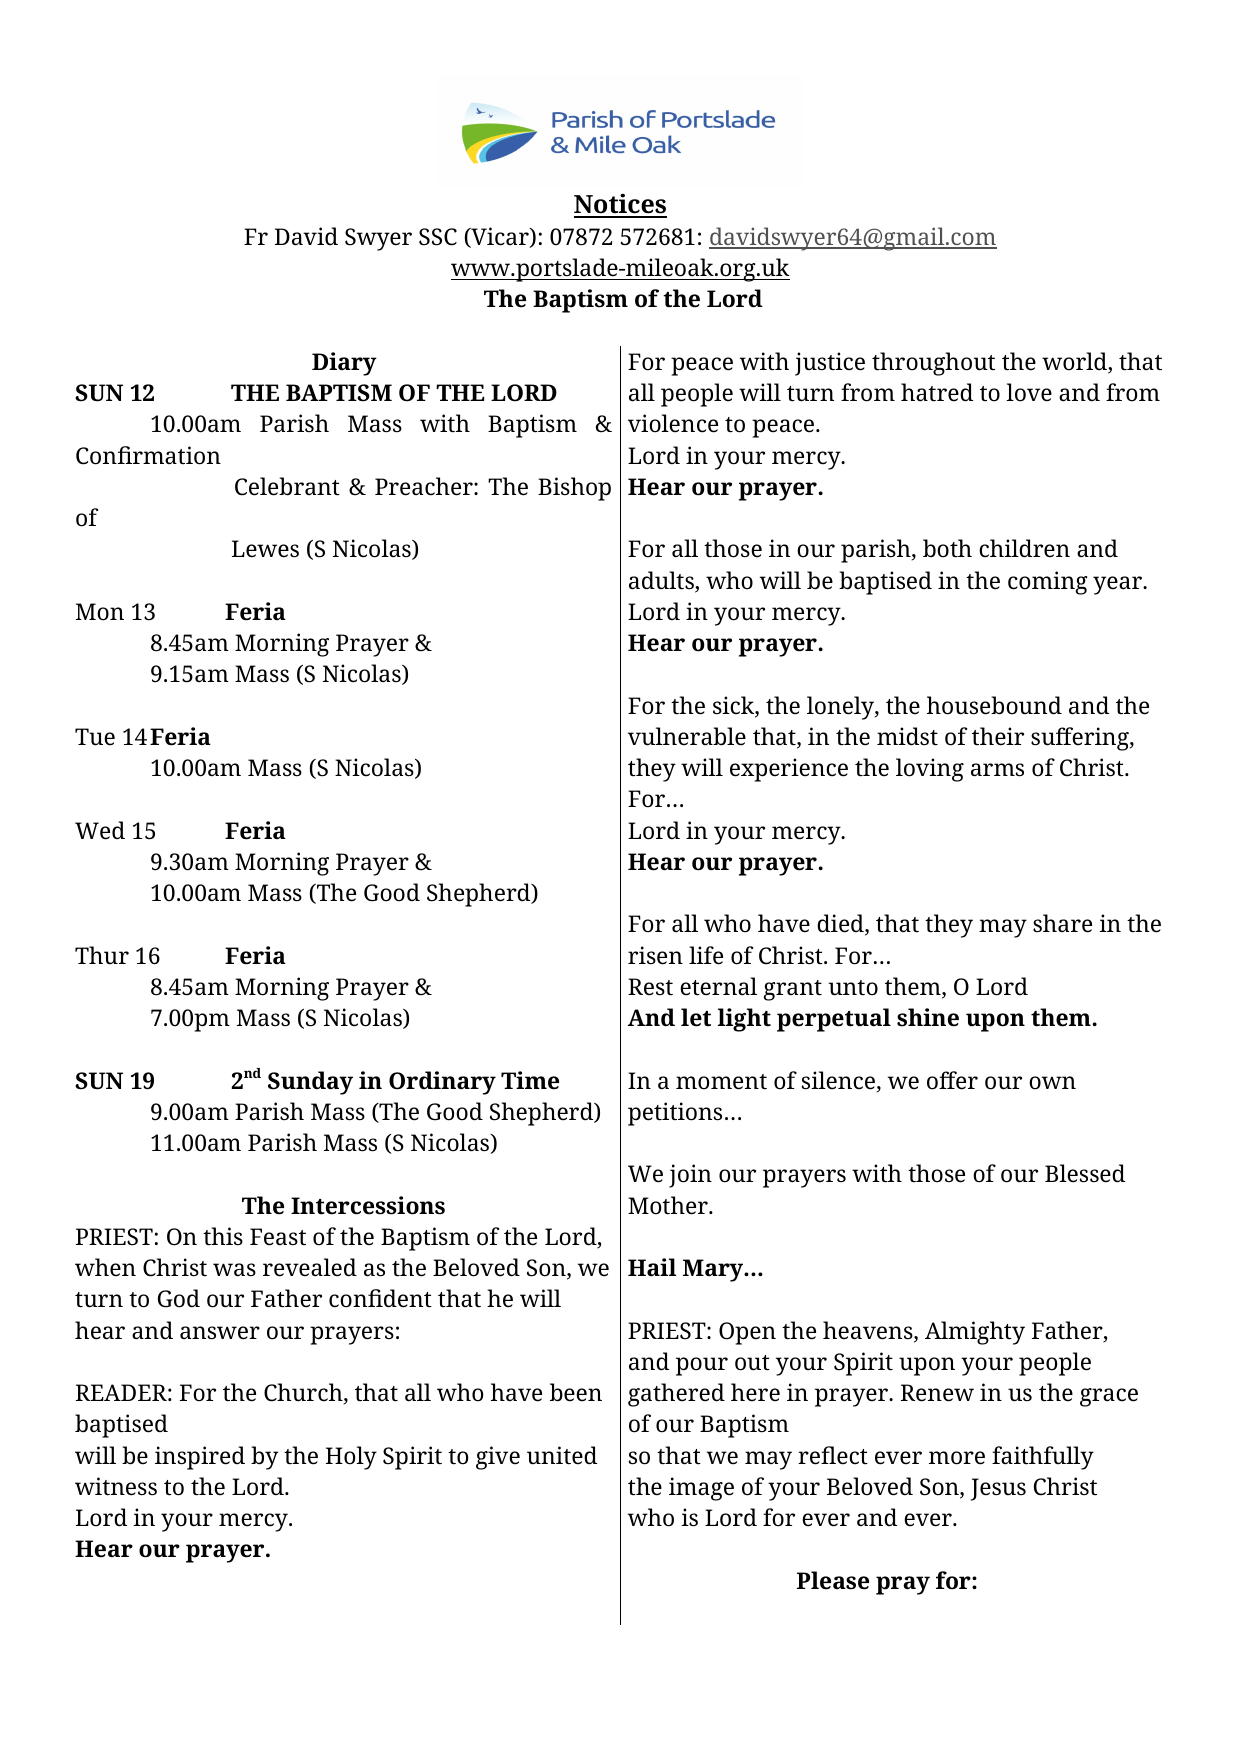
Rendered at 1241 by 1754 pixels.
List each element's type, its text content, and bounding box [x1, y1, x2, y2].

text 9.30am Morning Prayer & [75, 846, 613, 877]
text 10.00am Mass (S Nicolas) [75, 752, 613, 783]
text For all those in our parish, both children and adults, who will be baptised in the coming year. [628, 533, 1165, 596]
text Lord in your mercy. [628, 596, 1165, 627]
text PRIEST: Open the heavens, Almighty Father, and pour out your Spirit upon your people gathered here in prayer. Renew in us the grace of our Baptism so that we may reflect ever more faithfully the image of your Beloved Son, Jesus Christ who is Lord for ever and ever. [628, 1315, 1165, 1533]
text Hear our prayer. [628, 846, 1165, 877]
text And let light perpetual shine upon them. [628, 1002, 1165, 1033]
text 9.15am Mass (S Nicolas) [75, 658, 613, 690]
text Please pray for: [621, 1565, 1165, 1596]
text For all who have died, that they may share in the risen life of Christ. For… Rest eternal grant unto them, O Lord [628, 908, 1165, 1002]
text SUN 19 2nd Sunday in Ordinary Time [75, 1065, 613, 1096]
text www.portslade-mileoak.org.uk [75, 252, 1165, 283]
text In a moment of silence, we offer our own petitions… [628, 1065, 1165, 1127]
text Mon 13 Feria [75, 596, 613, 627]
text Hear our prayer. [628, 471, 1165, 502]
text For peace with justice throughout the world, that all people will turn from hatred to love and from violence to peace. Lord in your mercy. [628, 346, 1165, 471]
text Lewes (S Nicolas) [75, 533, 613, 565]
text 10.00am Parish Mass with Baptism & Confirmation [75, 408, 613, 471]
text READER: For the Church, that all who have been baptised will be inspired by the Holy Spirit to give united witness to the Lord. Lord in your mercy. [75, 1377, 613, 1533]
text 7.00pm Mass (S Nicolas) [75, 1002, 613, 1033]
text Celebrant & Preacher: The Bishop of [75, 471, 613, 533]
text 11.00am Parish Mass (S Nicolas) [75, 1127, 613, 1158]
text SUN 12 THE BAPTISM OF THE LORD [75, 377, 613, 408]
text Thur 16 Feria [75, 940, 613, 971]
text 10.00am Mass (The Good Shepherd) [75, 877, 613, 908]
text 8.45am Morning Prayer & [75, 627, 613, 658]
text Diary [75, 346, 613, 377]
text Hear our prayer. [628, 627, 1165, 658]
text The Intercessions [75, 1190, 613, 1221]
picture [436, 75, 804, 187]
text We join our prayers with those of our Blessed Mother. [628, 1158, 1165, 1221]
text Hear our prayer. [75, 1533, 613, 1565]
text Fr David Swyer SSC (Vicar): 07872 572681: davidswyer64@gmail.com [75, 221, 1165, 252]
text Tue 14 Feria [75, 721, 613, 752]
text 9.00am Parish Mass (The Good Shepherd) [75, 1096, 613, 1127]
text The Baptism of the Lord [75, 283, 1165, 315]
text PRIEST: On this Feast of the Baptism of the Lord, when Christ was revealed as the Beloved Son, we turn to God our Father confident that he will hear and answer our prayers: [75, 1221, 613, 1346]
text Lord in your mercy. [628, 815, 1165, 846]
text Notices [75, 187, 1165, 221]
text 8.45am Morning Prayer & [75, 971, 613, 1002]
text Wed 15 Feria [75, 815, 613, 846]
text Hail Mary… [628, 1252, 1165, 1283]
text For the sick, the lonely, the housebound and the vulnerable that, in the midst of their suffering, they will experience the loving arms of Christ. For… [628, 690, 1165, 815]
